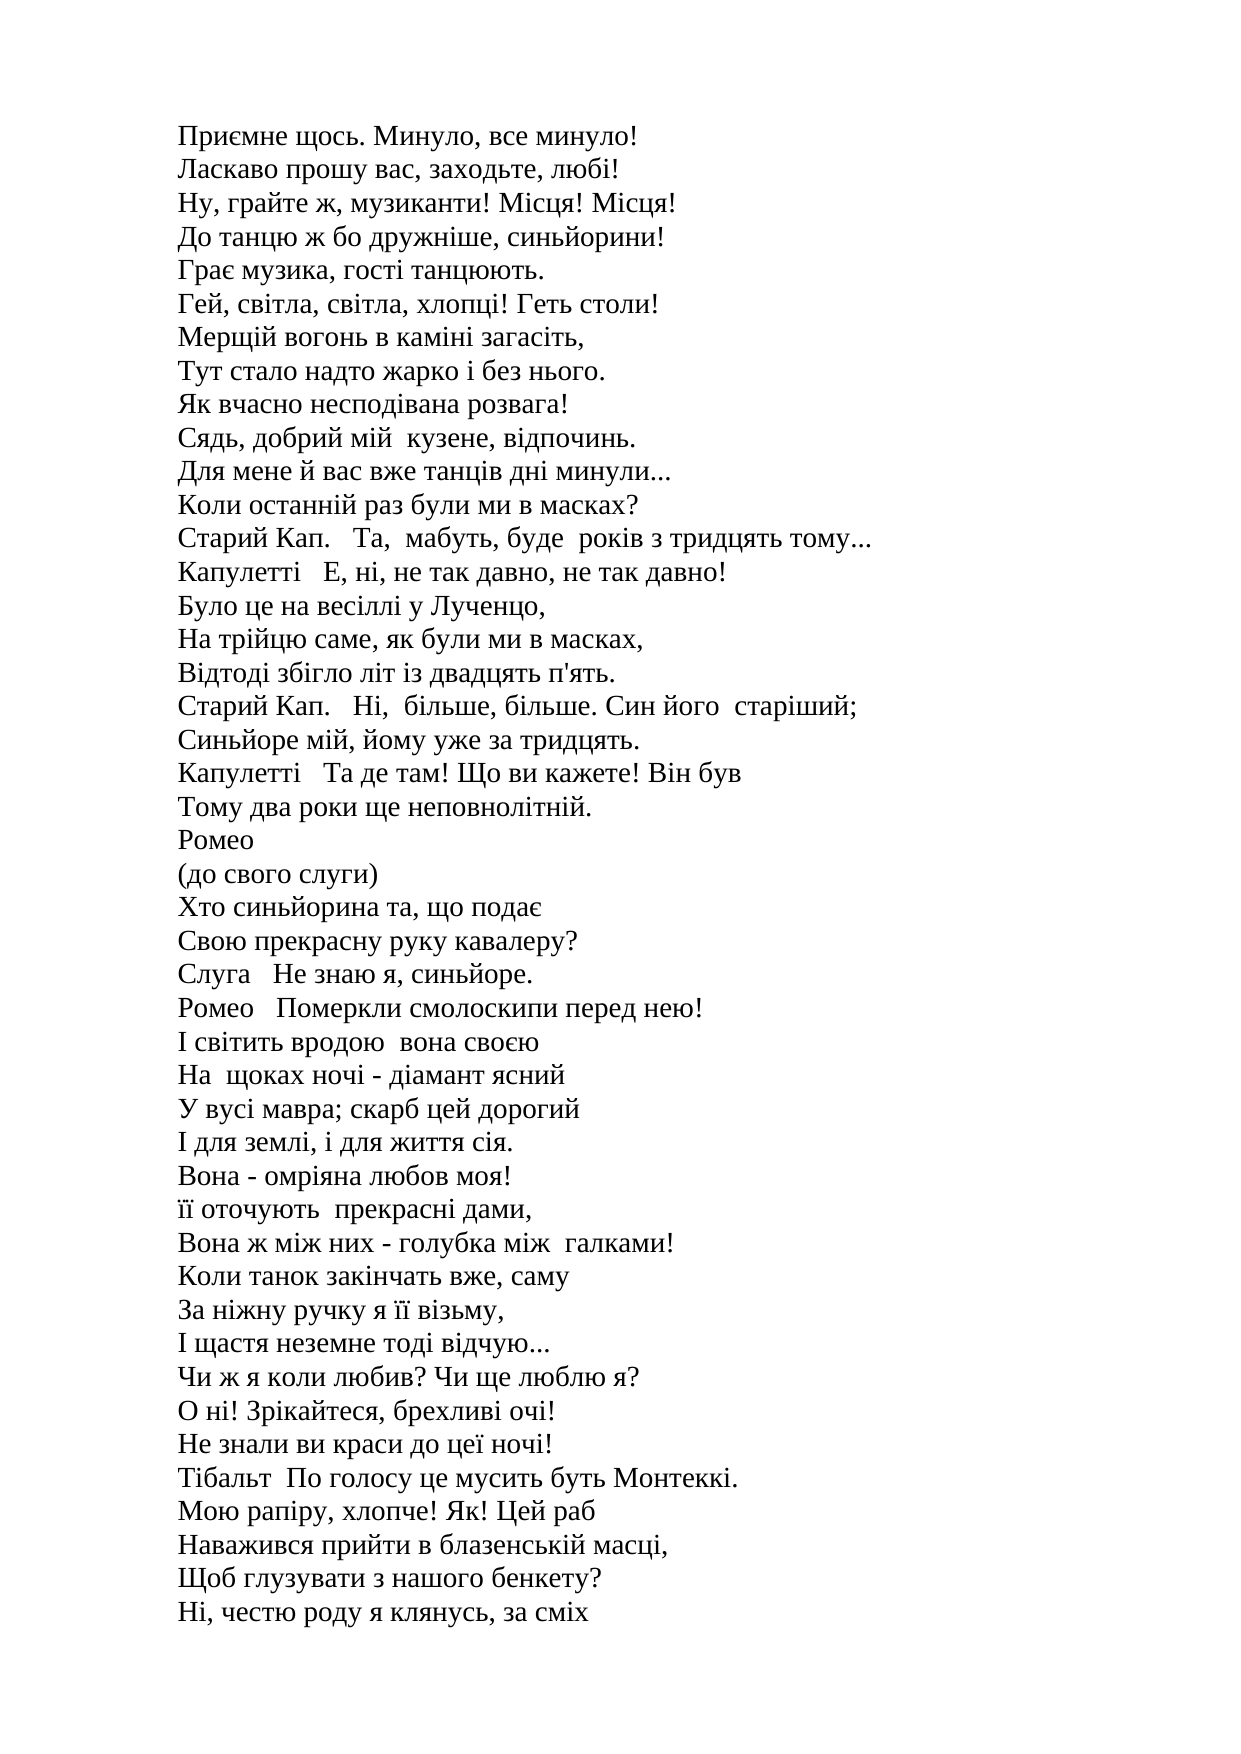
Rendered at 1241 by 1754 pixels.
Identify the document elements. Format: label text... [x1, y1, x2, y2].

text На щоках ночі - діамант ясний [177, 1057, 1152, 1091]
text О ні! Зрікайтеся, брехливі очі! [177, 1393, 1152, 1426]
text На трійцю саме, як були ми в масках, [177, 621, 1152, 655]
text Капулетті Е, ні, не так давно, не так давно! [177, 554, 1152, 588]
text Тібальт По голосу це мусить буть Монтеккі. [177, 1460, 1152, 1493]
text Тут стало надто жарко і без нього. [177, 353, 1152, 386]
text Коли останній раз були ми в масках? [177, 487, 1152, 521]
text І світить вродою вона своєю [177, 1024, 1152, 1057]
text За ніжну ручку я її візьму, [177, 1292, 1152, 1326]
text Чи ж я коли любив? Чи ще люблю я? [177, 1359, 1152, 1393]
text (до свого слуги) [177, 856, 1152, 889]
text Наважився прийти в блазенській масці, [177, 1527, 1152, 1560]
text її оточують прекрасні дами, [177, 1191, 1152, 1225]
text Ромео Померкли смолоскипи перед нею! [177, 990, 1152, 1024]
text Слуга Не знаю я, синьйоре. [177, 957, 1152, 990]
text Як вчасно несподівана розвага! [177, 386, 1152, 420]
text Ромео [177, 822, 1152, 856]
text Не знали ви краси до цеї ночі! [177, 1426, 1152, 1460]
text Коли танок закінчать вже, саму [177, 1258, 1152, 1292]
text Ласкаво прошу вас, заходьте, любі! [177, 152, 1152, 185]
text Відтоді збігло літ із двадцять п'ять. [177, 655, 1152, 688]
text Мерщій вогонь в каміні загасіть, [177, 319, 1152, 353]
text Сядь, добрий мій кузене, відпочинь. [177, 420, 1152, 453]
text Гей, світла, світла, хлопці! Геть столи! [177, 286, 1152, 319]
text Старий Кап. Та, мабуть, буде років з тридцять тому... [177, 521, 1152, 554]
text До танцю ж бо дружніше, синьйорини! [177, 219, 1152, 252]
text Ну, грайте ж, музиканти! Місця! Місця! [177, 185, 1152, 219]
text Капулетті Та де там! Що ви кажете! Він був [177, 755, 1152, 789]
text І для землі, і для життя сія. [177, 1124, 1152, 1158]
text Свою прекрасну руку кавалеру? [177, 923, 1152, 957]
text Синьйоре мій, йому уже за тридцять. [177, 722, 1152, 755]
text Грає музика, гості танцюють. [177, 252, 1152, 286]
text Ні, честю роду я клянусь, за сміх [177, 1594, 1152, 1627]
text Вона ж між них - голубка між галками! [177, 1225, 1152, 1258]
text Хто синьйорина та, що подає [177, 889, 1152, 923]
text Старий Кап. Ні, більше, більше. Син його старіший; [177, 688, 1152, 722]
text Вона - омріяна любов моя! [177, 1158, 1152, 1191]
text Мою рапіру, хлопче! Як! Цей раб [177, 1493, 1152, 1527]
text І щастя неземне тоді відчую... [177, 1326, 1152, 1359]
text У вусі мавра; скарб цей дорогий [177, 1091, 1152, 1124]
text Приємне щось. Минуло, все минуло! [177, 118, 1152, 152]
text Тому два роки ще неповнолітній. [177, 789, 1152, 822]
text Щоб глузувати з нашого бенкету? [177, 1560, 1152, 1594]
text Для мене й вас вже танців дні минули... [177, 453, 1152, 487]
text Було це на весіллі у Лученцо, [177, 588, 1152, 621]
